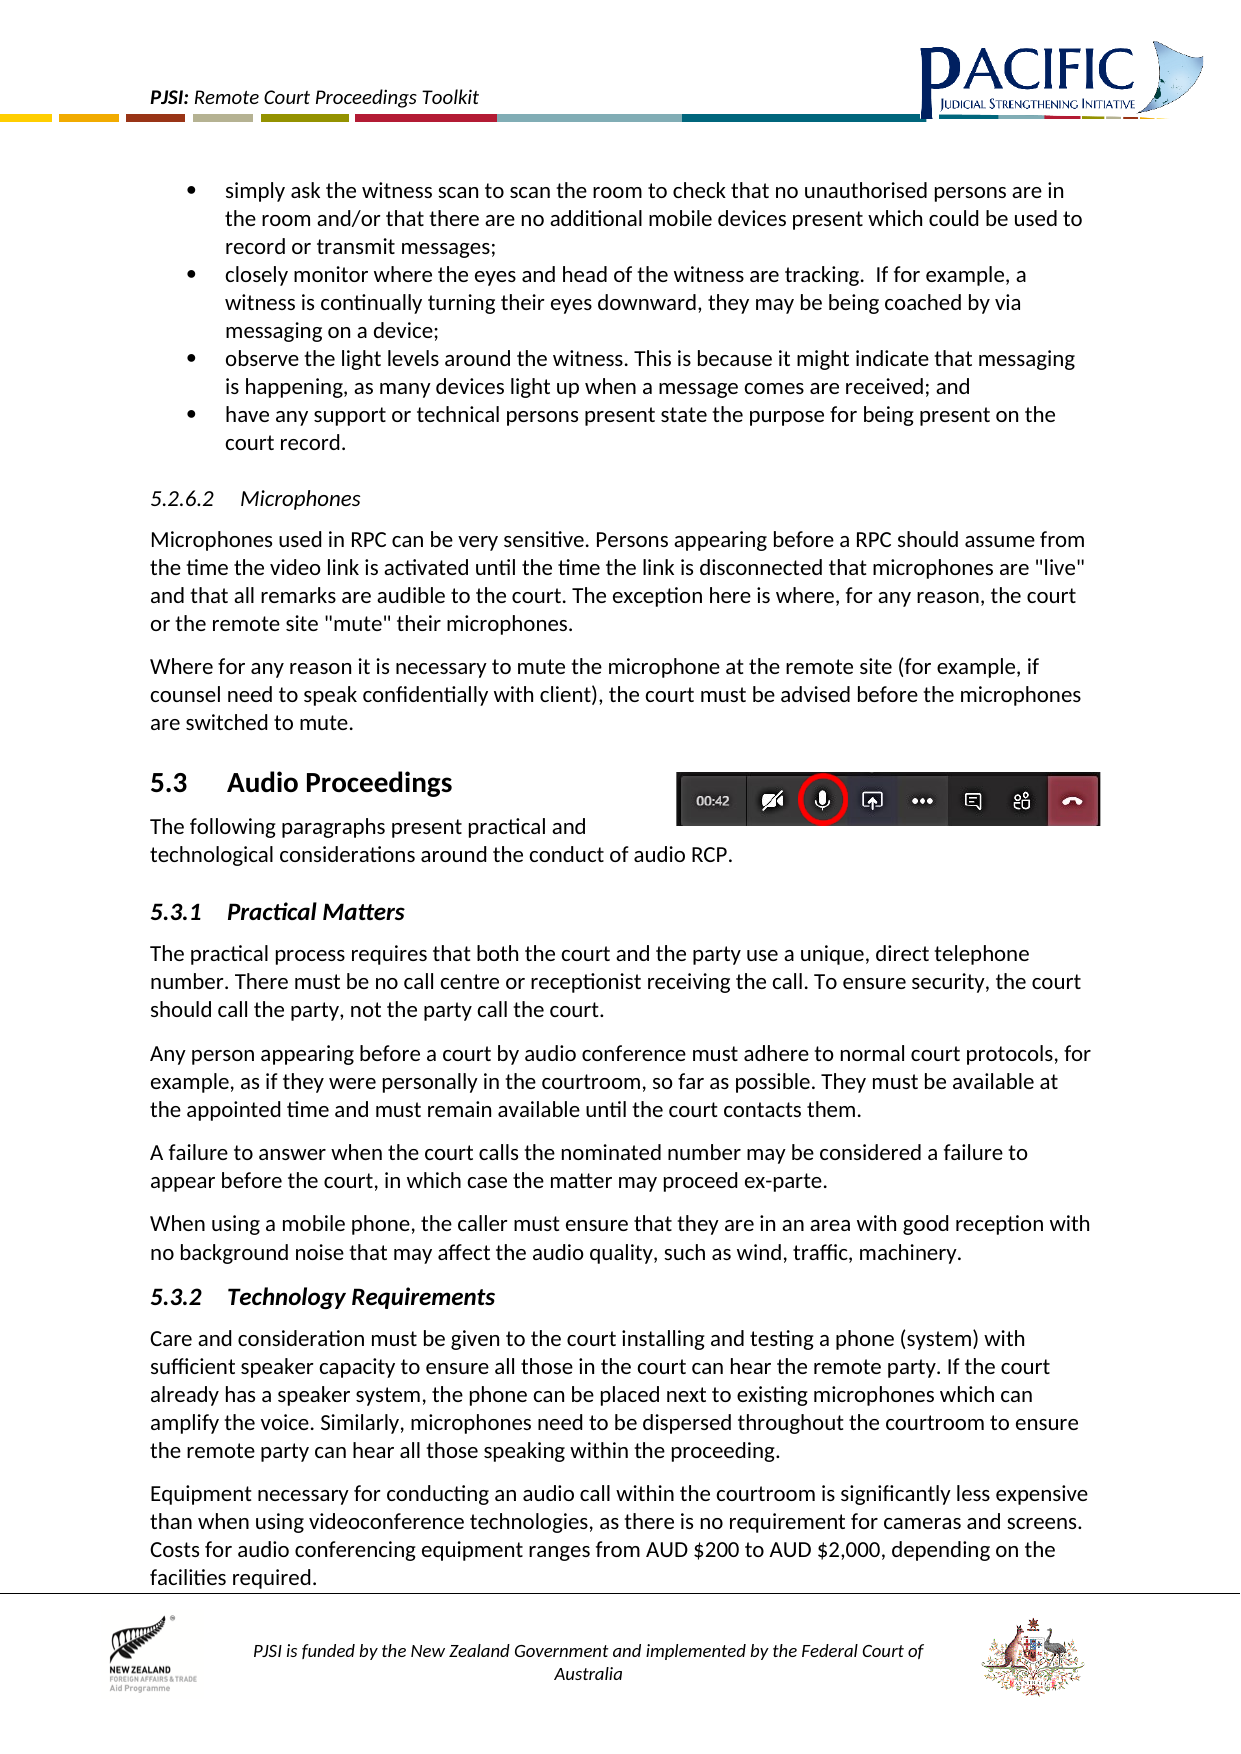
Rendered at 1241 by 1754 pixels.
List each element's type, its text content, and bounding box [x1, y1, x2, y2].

text Equipment necessary for conducting an audio call within the courtroom is significantly less expensive than when using videoconference technologies, as there is no requirement for cameras and screens. Costs for audio conferencing equipment ranges from AUD $200 to AUD $2,000, depending on the facilities required. [150, 1479, 1095, 1591]
text Care and consideration must be given to the court installing and testing a phone (system) with sufficient speaker capacity to ensure all those in the court can hear the remote party. If the court already has a speaker system, the phone can be placed next to existing microphones which can amplify the voice. Similarly, microphones need to be dispersed throughout the courtroom to ensure the remote party can hear all those speaking within the proceeding. [150, 1324, 1095, 1464]
list have any support or technical persons present state the purpose for being present on the court record. [187, 400, 1095, 456]
picture [977, 1615, 1089, 1698]
subtitle Microphones [150, 484, 1095, 512]
list observe the light levels around the witness. This is because it might indicate that messaging is happening, as many devices light up when a message comes are received; and [187, 344, 1095, 400]
text Microphones used in RPC can be very sensitive. Persons appearing before a RPC should assume from the time the video link is activated until the time the link is disconnected that microphones are "live" and that all remarks are audible to the court. The exception here is where, for any reason, the court or the remote site "mute" their microphones. [150, 525, 1095, 637]
subtitle Practical Matters [150, 896, 1095, 927]
subtitle Audio Proceedings [150, 764, 1095, 800]
text When using a mobile phone, the caller must ensure that they are in an area with good reception with no background noise that may affect the audio quality, such as wind, traffic, machinery. [150, 1209, 1095, 1266]
picture [101, 1609, 204, 1699]
picture [675, 772, 1105, 829]
picture [0, 39, 1204, 122]
text A failure to answer when the court calls the nominated number may be considered a failure to appear before the court, in which case the matter may proceed ex-parte. [150, 1138, 1095, 1194]
text Any person appearing before a court by audio conference must adhere to normal court protocols, for example, as if they were personally in the courtroom, so far as possible. They must be available at the appointed time and must remain available until the court contacts them. [150, 1039, 1095, 1123]
text The practical process requires that both the court and the party use a unique, direct telephone number. There must be no call centre or receptionist receiving the call. To ensure security, the court should call the party, not the party call the court. [150, 939, 1095, 1023]
text Where for any reason it is necessary to mute the microphone at the remote site (for example, if counsel need to speak confidentially with client), the court must be advised before the microphones are switched to mute. [150, 652, 1095, 736]
list simply ask the witness scan to scan the room to check that no unauthorised persons are in the room and/or that there are no additional mobile devices present which could be used to record or transmit messages; [187, 176, 1095, 260]
list closely monitor where the eyes and head of the witness are tracking. If for example, a witness is continually turning their eyes downward, they may be being coached by via messaging on a device; [187, 260, 1095, 344]
text The following paragraphs present practical and technological considerations around the conduct of audio RCP. [150, 812, 1095, 868]
subtitle Technology Requirements [150, 1281, 1095, 1311]
